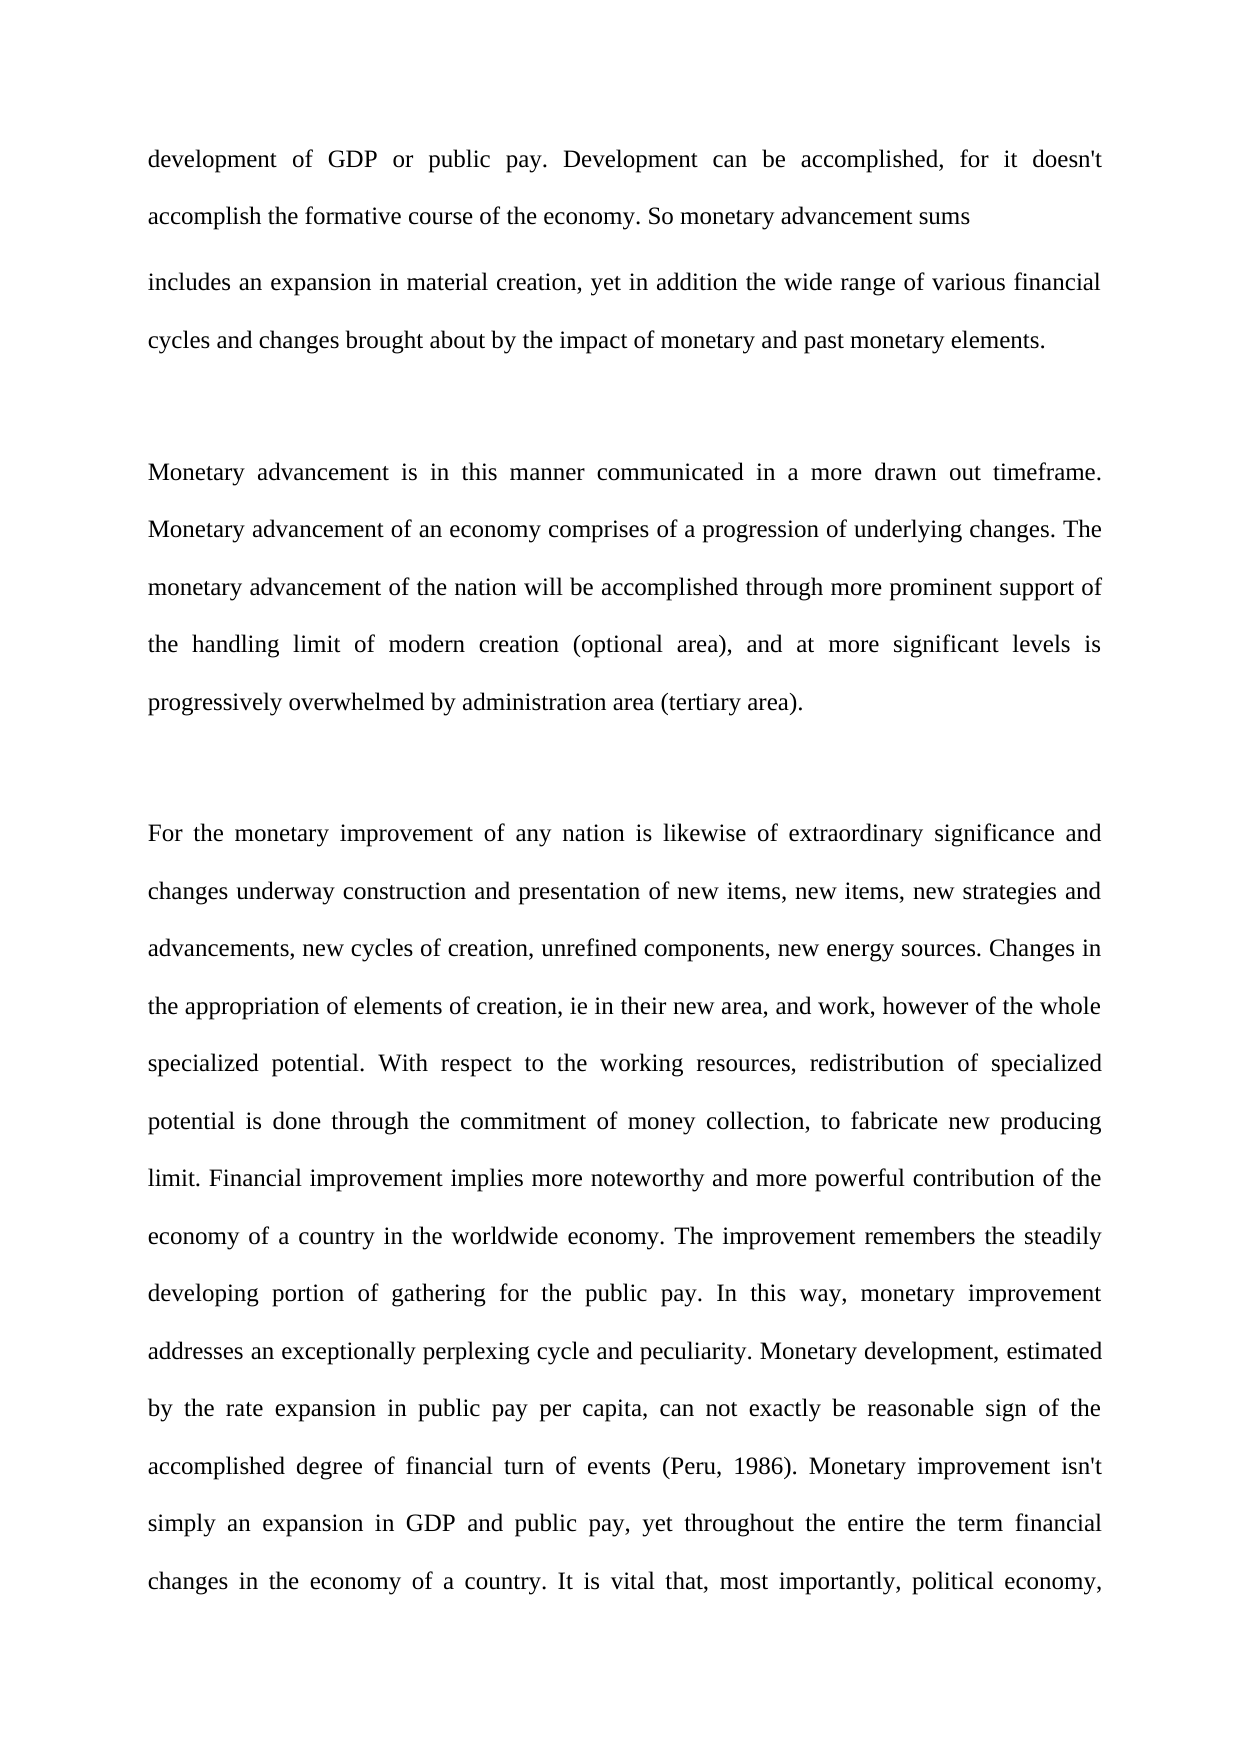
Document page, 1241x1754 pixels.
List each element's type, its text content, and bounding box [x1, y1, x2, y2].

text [148, 818, 1103, 1595]
text includes an expansion in material creation, yet in addition the wide range of various financial cycles and changes brought about by the impact of monetary and past monetary elements. [148, 267, 1103, 353]
text Monetary advancement is in this manner communicated in a more drawn out timeframe. Monetary advancement of an economy comprises of a progression of underlying changes. The monetary advancement of the nation will be accomplished through more prominent support of the handling limit of modern creation (optional area), and at more significant levels is progressively overwhelmed by administration area (tertiary area). [148, 457, 1103, 715]
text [148, 144, 1103, 230]
